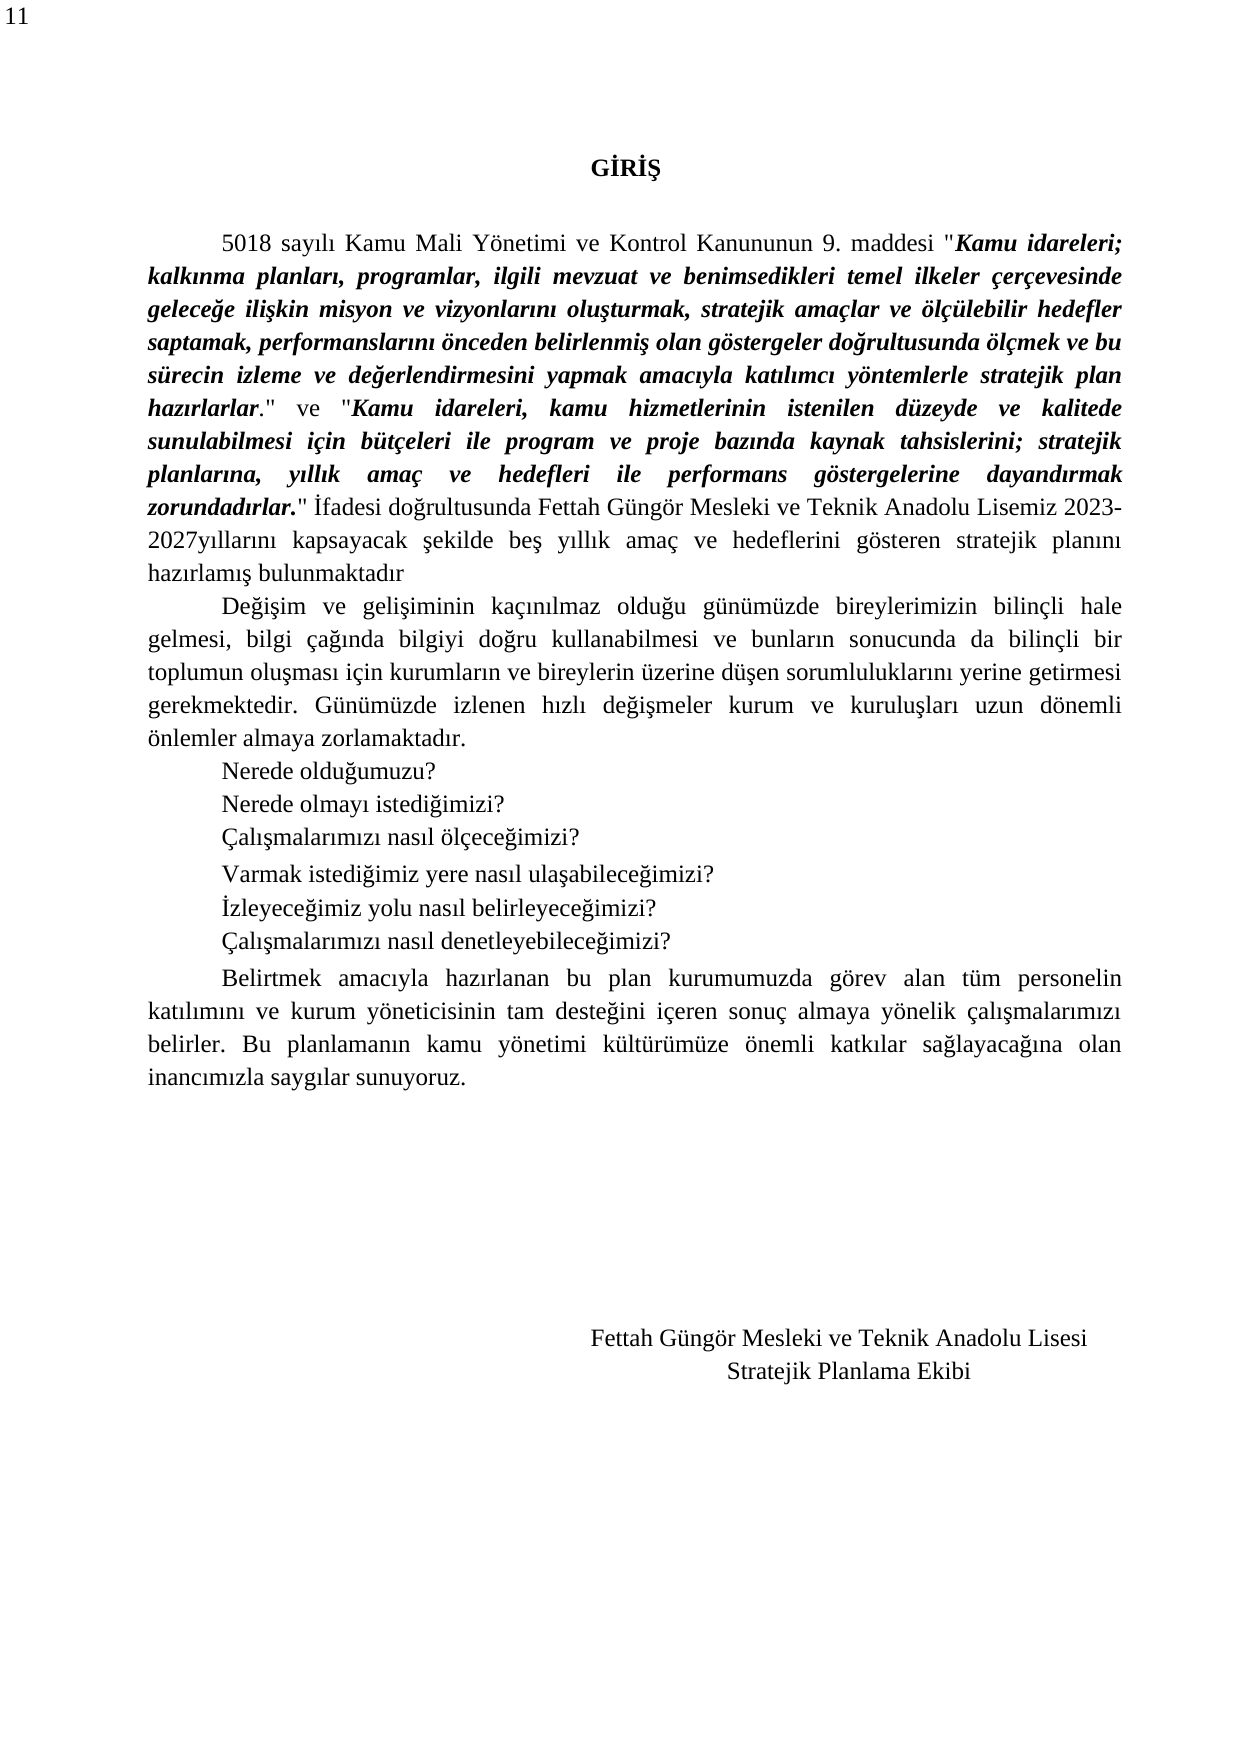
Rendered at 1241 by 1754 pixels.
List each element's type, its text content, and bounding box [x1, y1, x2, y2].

text 5018 sayılı Kamu Mali Yönetimi ve Kontrol Kanununun 9. maddesi "Kamu idareleri; kalkınma planları, programlar, ilgili mevzuat ve benimsedikleri temel ilkeler çerçevesinde geleceğe ilişkin misyon ve vizyonlarını oluşturmak, stratejik amaçlar ve ölçülebilir hedefler saptamak, performanslarını önceden belirlenmiş olan göstergeler doğrultusunda ölçmek ve bu sürecin izleme ve değerlendirmesini yapmak amacıyla katılımcı yöntemlerle stratejik plan hazırlarlar." ve "Kamu idareleri, kamu hizmetlerinin istenilen düzeyde ve kalitede sunulabilmesi için bütçeleri ile program ve proje bazında kaynak tahsislerini; stratejik planlarına, yıllık amaç ve hedefleri ile performans göstergelerine dayandırmak zorundadırlar." İfadesi doğrultusunda Fettah Güngör Mesleki ve Teknik Anadolu Lisemiz 2023-2027yıllarını kapsayacak şekilde beş yıllık amaç ve hedeflerini gösteren stratejik planını hazırlamış bulunmaktadır [148, 228, 1123, 587]
subtitle GİRİŞ [590, 153, 1192, 181]
text Belirtmek amacıyla hazırlanan bu plan kurumumuzda görev alan tüm personelin katılımını ve kurum yöneticisinin tam desteğini içeren sonuç almaya yönelik çalışmalarımızı belirler. Bu planlamanın kamu yönetimi kültürümüze önemli katkılar sağlayacağına olan inancımızla saygılar sunuyoruz. [148, 963, 1122, 1091]
text Değişim ve gelişiminin kaçınılmaz olduğu günümüzde bireylerimizin bilinçli hale gelmesi, bilgi çağında bilgiyi doğru kullanabilmesi ve bunların sonucunda da bilinçli bir toplumun oluşması için kurumların ve bireylerin üzerine düşen sorumluluklarını yerine getirmesi gerekmektedir. Günümüzde izlenen hızlı değişmeler kurum ve kuruluşları uzun dönemli önlemler almaya zorlamaktadır. [148, 591, 1123, 752]
text Varmak istediğimiz yere nasıl ulaşabileceğimizi? İzleyeceğimiz yolu nasıl belirleyeceğimizi? [221, 859, 716, 921]
text Çalışmalarımızı nasıl ölçeceğimizi? [221, 822, 1192, 851]
text Nerede olduğumuzu? Nerede olmayı istediğimizi? [221, 756, 506, 818]
text Çalışmalarımızı nasıl denetleyebileceğimizi? [221, 926, 1192, 954]
text Fettah Güngör Mesleki ve Teknik Anadolu Lisesi Stratejik Planlama Ekibi [590, 1323, 1089, 1384]
